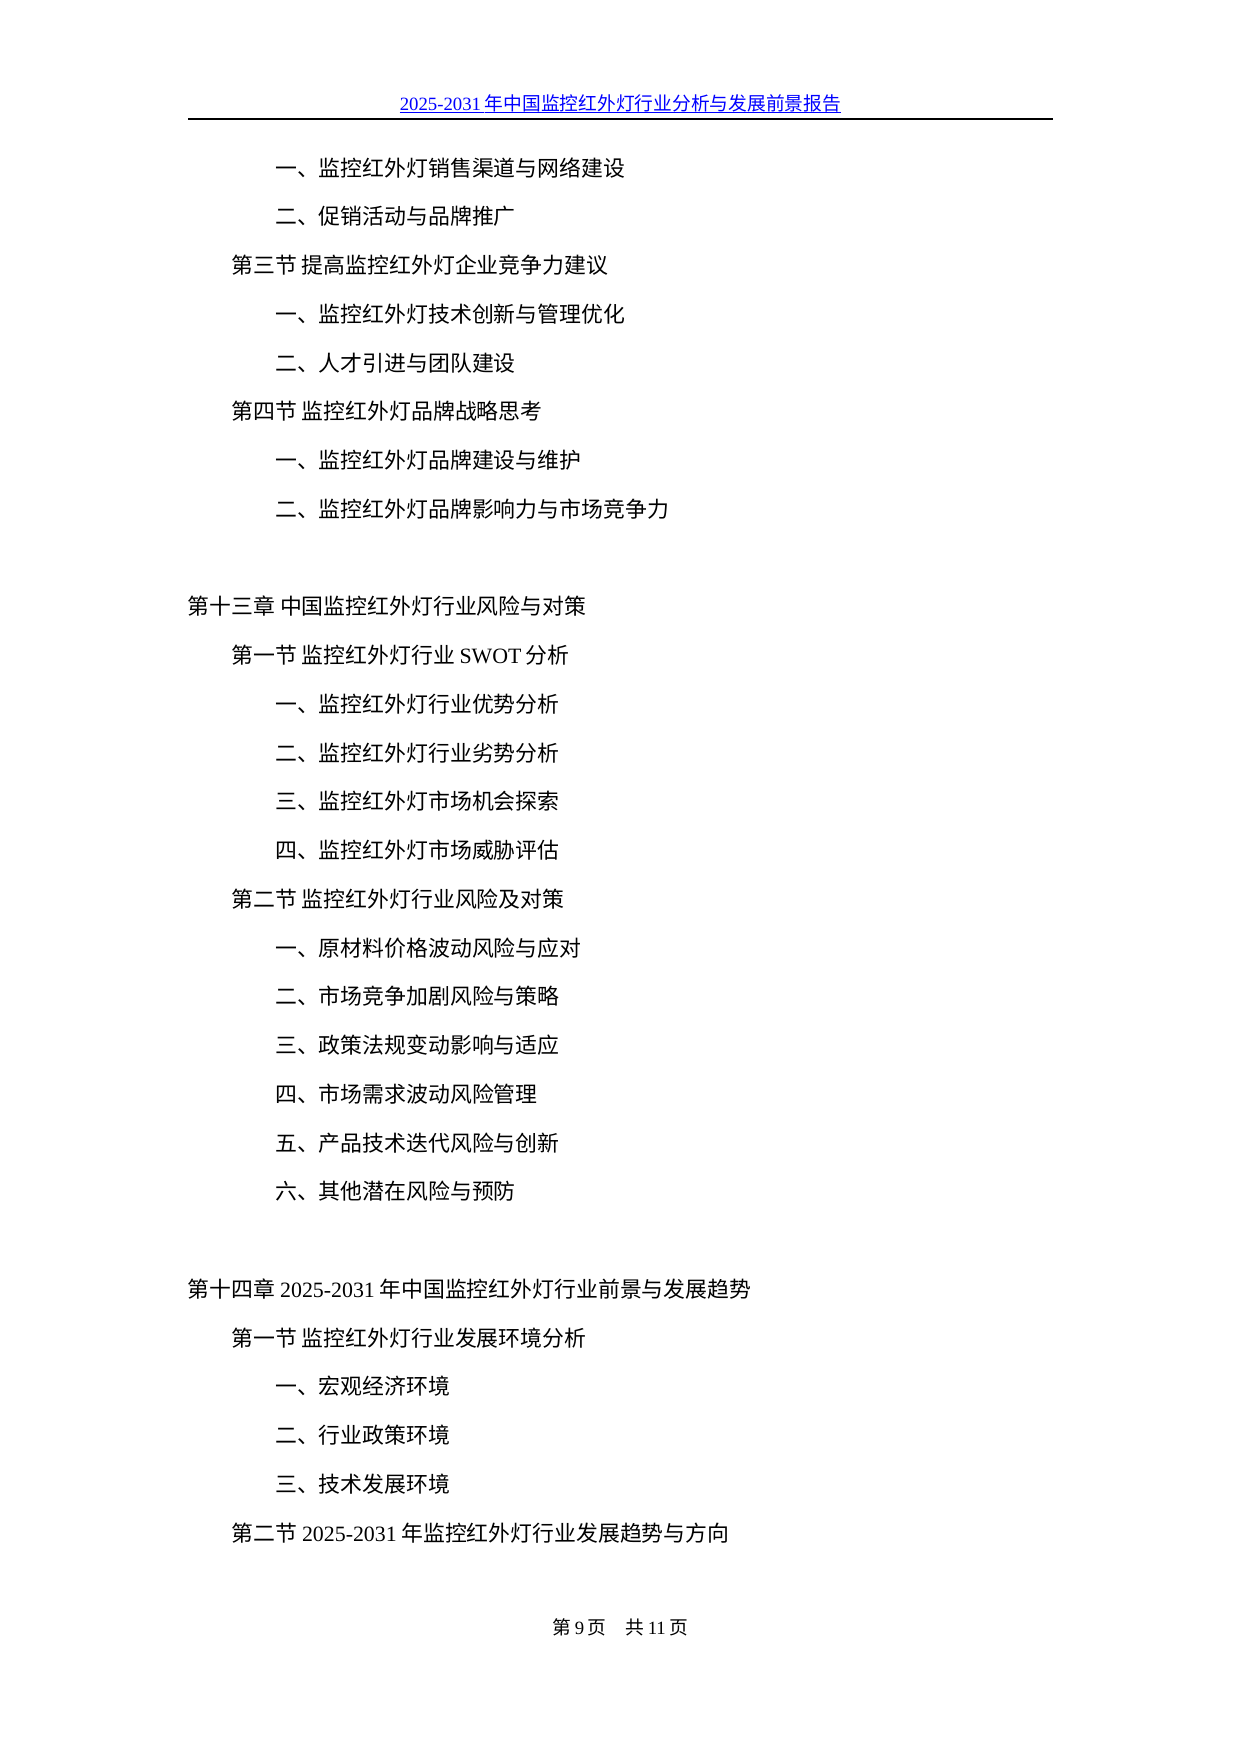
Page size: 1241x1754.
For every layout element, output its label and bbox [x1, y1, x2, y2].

text [187, 150, 1053, 1548]
